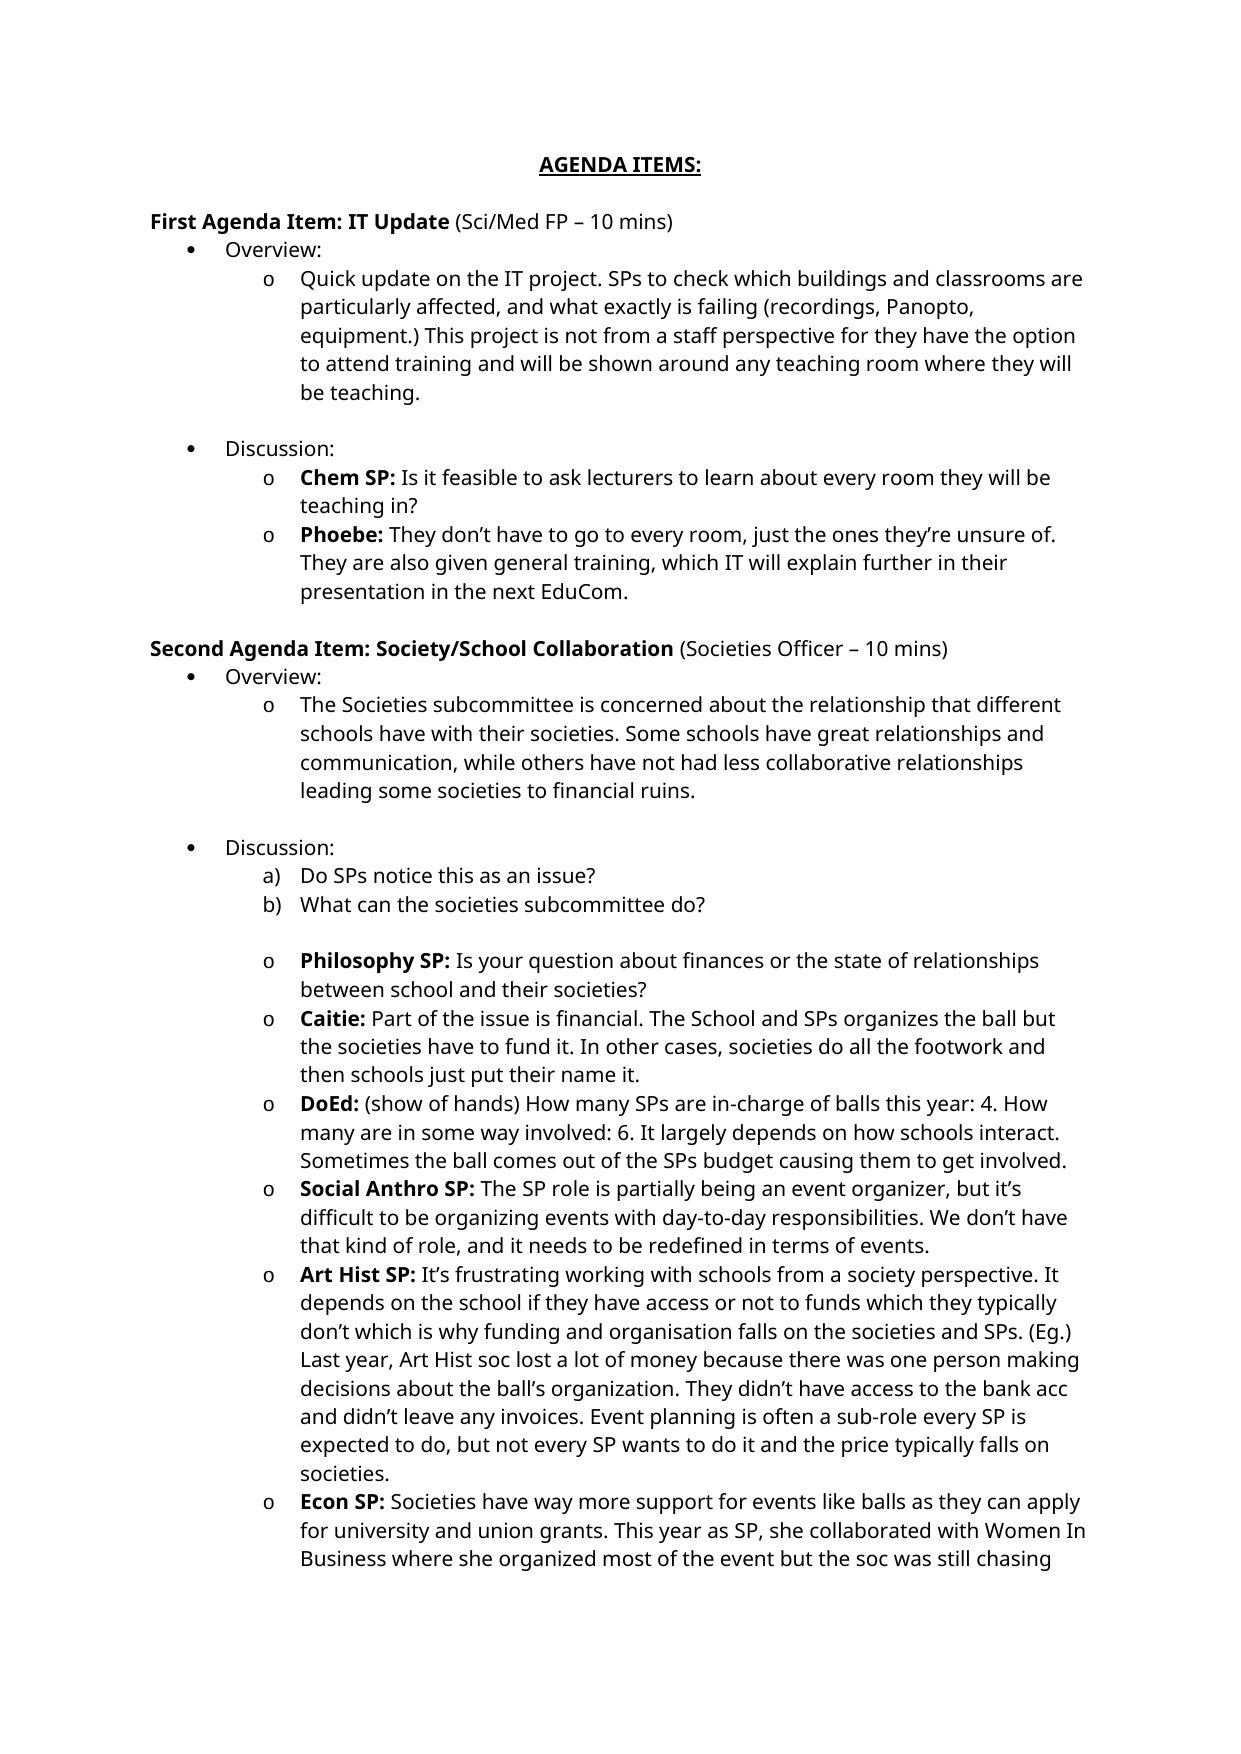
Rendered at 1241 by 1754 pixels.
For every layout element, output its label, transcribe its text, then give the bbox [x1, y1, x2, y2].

list DoEd: (show of hands) How many SPs are in-charge of balls this year: 4. How many are in some way involved: 6. It largely depends on how schools interact. Sometimes the ball comes out of the SPs budget causing them to get involved. [262, 1089, 1090, 1174]
list Overview: [187, 662, 1090, 691]
list Chem SP: Is it feasible to ask lecturers to learn about every room they will be teaching in? [262, 463, 1090, 520]
text AGENDA ITEMS: [150, 150, 1090, 178]
text First Agenda Item: IT Update (Sci/Med FP – 10 mins) [150, 207, 1090, 235]
list Social Anthro SP: The SP role is partially being an event organizer, but it’s difficult to be organizing events with day-to-day responsibilities. We don’t have that kind of role, and it needs to be redefined in terms of events. [262, 1174, 1090, 1260]
list The Societies subcommittee is concerned about the relationship that different schools have with their societies. Some schools have great relationships and communication, while others have not had less collaborative relationships leading some societies to financial ruins. [262, 691, 1090, 804]
list Discussion: [187, 434, 1090, 463]
list Art Hist SP: It’s frustrating working with schools from a society perspective. It depends on the school if they have access or not to funds which they typically don’t which is why funding and organisation falls on the societies and SPs. (Eg.) Last year, Art Hist soc lost a lot of money because there was one person making decisions about the ball’s organization. They didn’t have access to the bank acc and didn’t leave any invoices. Event planning is often a sub-role every SP is expected to do, but not every SP wants to do it and the price typically falls on societies. [262, 1260, 1090, 1487]
list Quick update on the IT project. SPs to check which buildings and classrooms are particularly affected, and what exactly is failing (recordings, Panopto, equipment.) This project is not from a staff perspective for they have the option to attend training and will be shown around any teaching room where they will be teaching. [262, 264, 1090, 406]
list Phoebe: They don’t have to go to every room, just the ones they’re unsure of. They are also given general training, which IT will explain further in their presentation in the next EduCom. [262, 520, 1090, 605]
list Do SPs notice this as an issue? [262, 861, 1090, 890]
list Caitie: Part of the issue is financial. The School and SPs organizes the ball but the societies have to fund it. In other cases, societies do all the footwork and then schools just put their name it. [262, 1004, 1090, 1089]
list What can the societies subcommittee do? [262, 890, 1090, 918]
list Overview: [187, 235, 1090, 264]
text Second Agenda Item: Society/School Collaboration (Societies Officer – 10 mins) [150, 634, 1090, 662]
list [262, 1487, 1090, 1573]
list Discussion: [187, 833, 1090, 861]
list Philosophy SP: Is your question about finances or the state of relationships between school and their societies? [262, 947, 1090, 1004]
